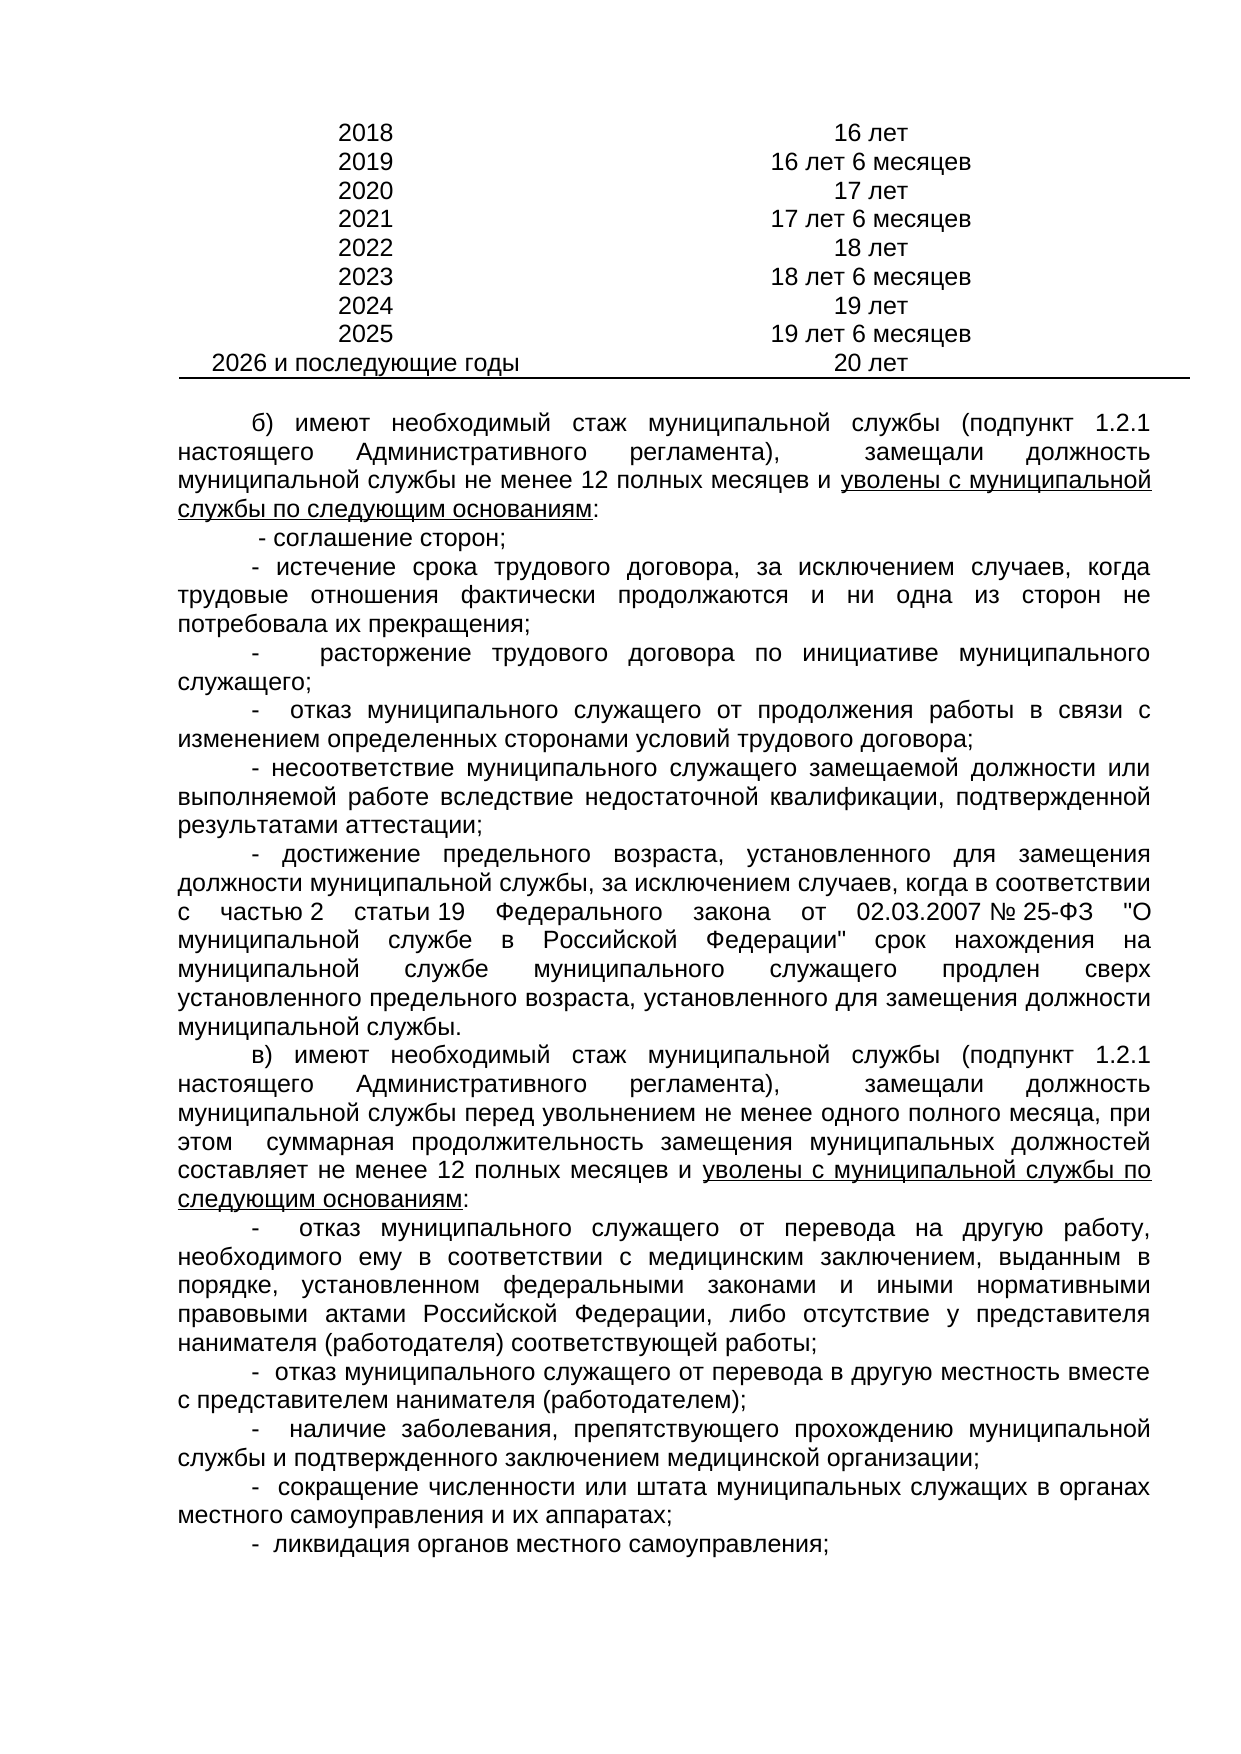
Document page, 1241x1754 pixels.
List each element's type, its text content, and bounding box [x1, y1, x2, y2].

text - отказ муниципального служащего от перевода на другую работу, необходимого ему в соответствии с медицинским заключением, выданным в порядке, установленном федеральными законами и иными нормативными правовыми актами Российской Федерации, либо отсутствие у представителя нанимателя (работодателя) соответствующей работы; [177, 1213, 1152, 1356]
table_header 18 лет [533, 233, 1190, 262]
text - отказ муниципального служащего от продолжения работы в связи с изменением определенных сторонами условий трудового договора; [177, 695, 1152, 753]
text - сокращение численности или штата муниципальных служащих в органах местного самоуправления и их аппаратах; [177, 1471, 1152, 1529]
text - достижение предельного возраста, установленного для замещения должности муниципальной службы, за исключением случаев, когда в соответствии с частью 2 статьи 19 Федерального закона от 02.03.2007 № 25-ФЗ "О муниципальной службе в Российской Федерации" срок нахождения на муниципальной службе муниципального служащего продлен сверх установленного предельного возраста, установленного для замещения должности муниципальной службы. [177, 839, 1152, 1040]
table_header 2020 [179, 176, 533, 204]
table_header 20 лет [533, 348, 1190, 377]
text - соглашение сторон; [177, 523, 1152, 551]
text в) имеют необходимый стаж муниципальной службы (подпункт 1.2.1 настоящего Административного регламента), замещали должность муниципальной службы перед увольнением не менее одного полного месяца, при этом суммарная продолжительность замещения муниципальных должностей составляет не менее 12 полных месяцев и уволены с муниципальной службы по следующим основаниям: [177, 1040, 1152, 1213]
table_header 2024 [179, 291, 533, 319]
table_header 17 лет [533, 176, 1190, 204]
table_header 16 лет 6 месяцев [533, 147, 1190, 176]
text - расторжение трудового договора по инициативе муниципального служащего; [177, 638, 1152, 695]
text - наличие заболевания, препятствующего прохождению муниципальной службы и подтвержденного заключением медицинской организации; [177, 1414, 1152, 1471]
table_header 19 лет 6 месяцев [533, 319, 1190, 348]
text - отказ муниципального служащего от перевода в другую местность вместе с представителем нанимателя (работодателем); [177, 1356, 1152, 1414]
table_header 2021 [179, 204, 533, 233]
table_header 2019 [179, 147, 533, 176]
text - ликвидация органов местного самоуправления; [177, 1529, 1152, 1558]
table_header 2022 [179, 233, 533, 262]
table_header 2023 [179, 262, 533, 291]
table_header 17 лет 6 месяцев [533, 204, 1190, 233]
text б) имеют необходимый стаж муниципальной службы (подпункт 1.2.1 настоящего Административного регламента), замещали должность муниципальной службы не менее 12 полных месяцев и уволены с муниципальной службы по следующим основаниям: [177, 408, 1152, 523]
table_header 2025 [179, 319, 533, 348]
table_header 2018 [179, 118, 533, 147]
text - несоответствие муниципального служащего замещаемой должности или выполняемой работе вследствие недостаточной квалификации, подтвержденной результатами аттестации; [177, 753, 1152, 839]
table_header 19 лет [533, 291, 1190, 319]
table_header 18 лет 6 месяцев [533, 262, 1190, 291]
table_header 2026 и последующие годы [179, 348, 533, 377]
table_header 16 лет [533, 118, 1190, 147]
text - истечение срока трудового договора, за исключением случаев, когда трудовые отношения фактически продолжаются и ни одна из сторон не потребовала их прекращения; [177, 551, 1152, 638]
